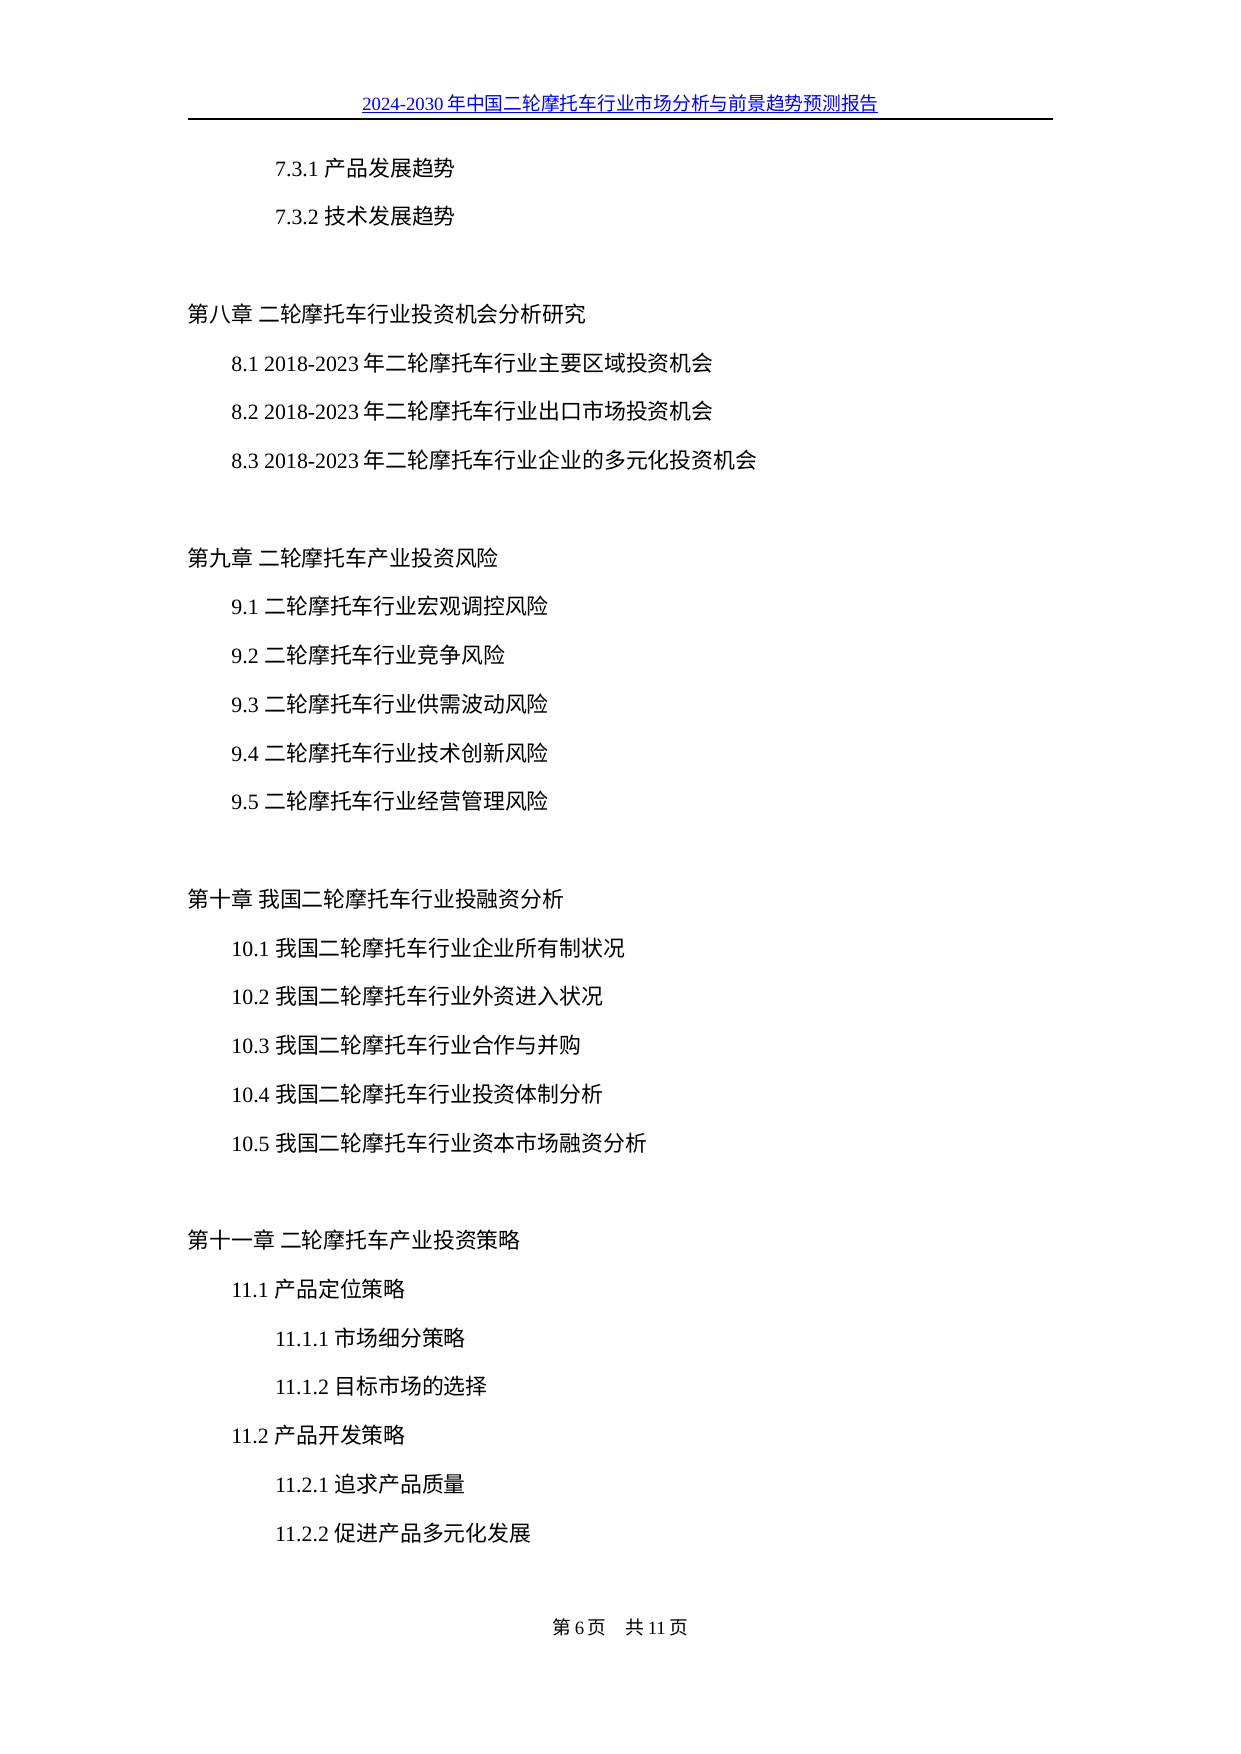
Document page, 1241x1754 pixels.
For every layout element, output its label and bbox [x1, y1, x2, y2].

text [187, 150, 1053, 1548]
